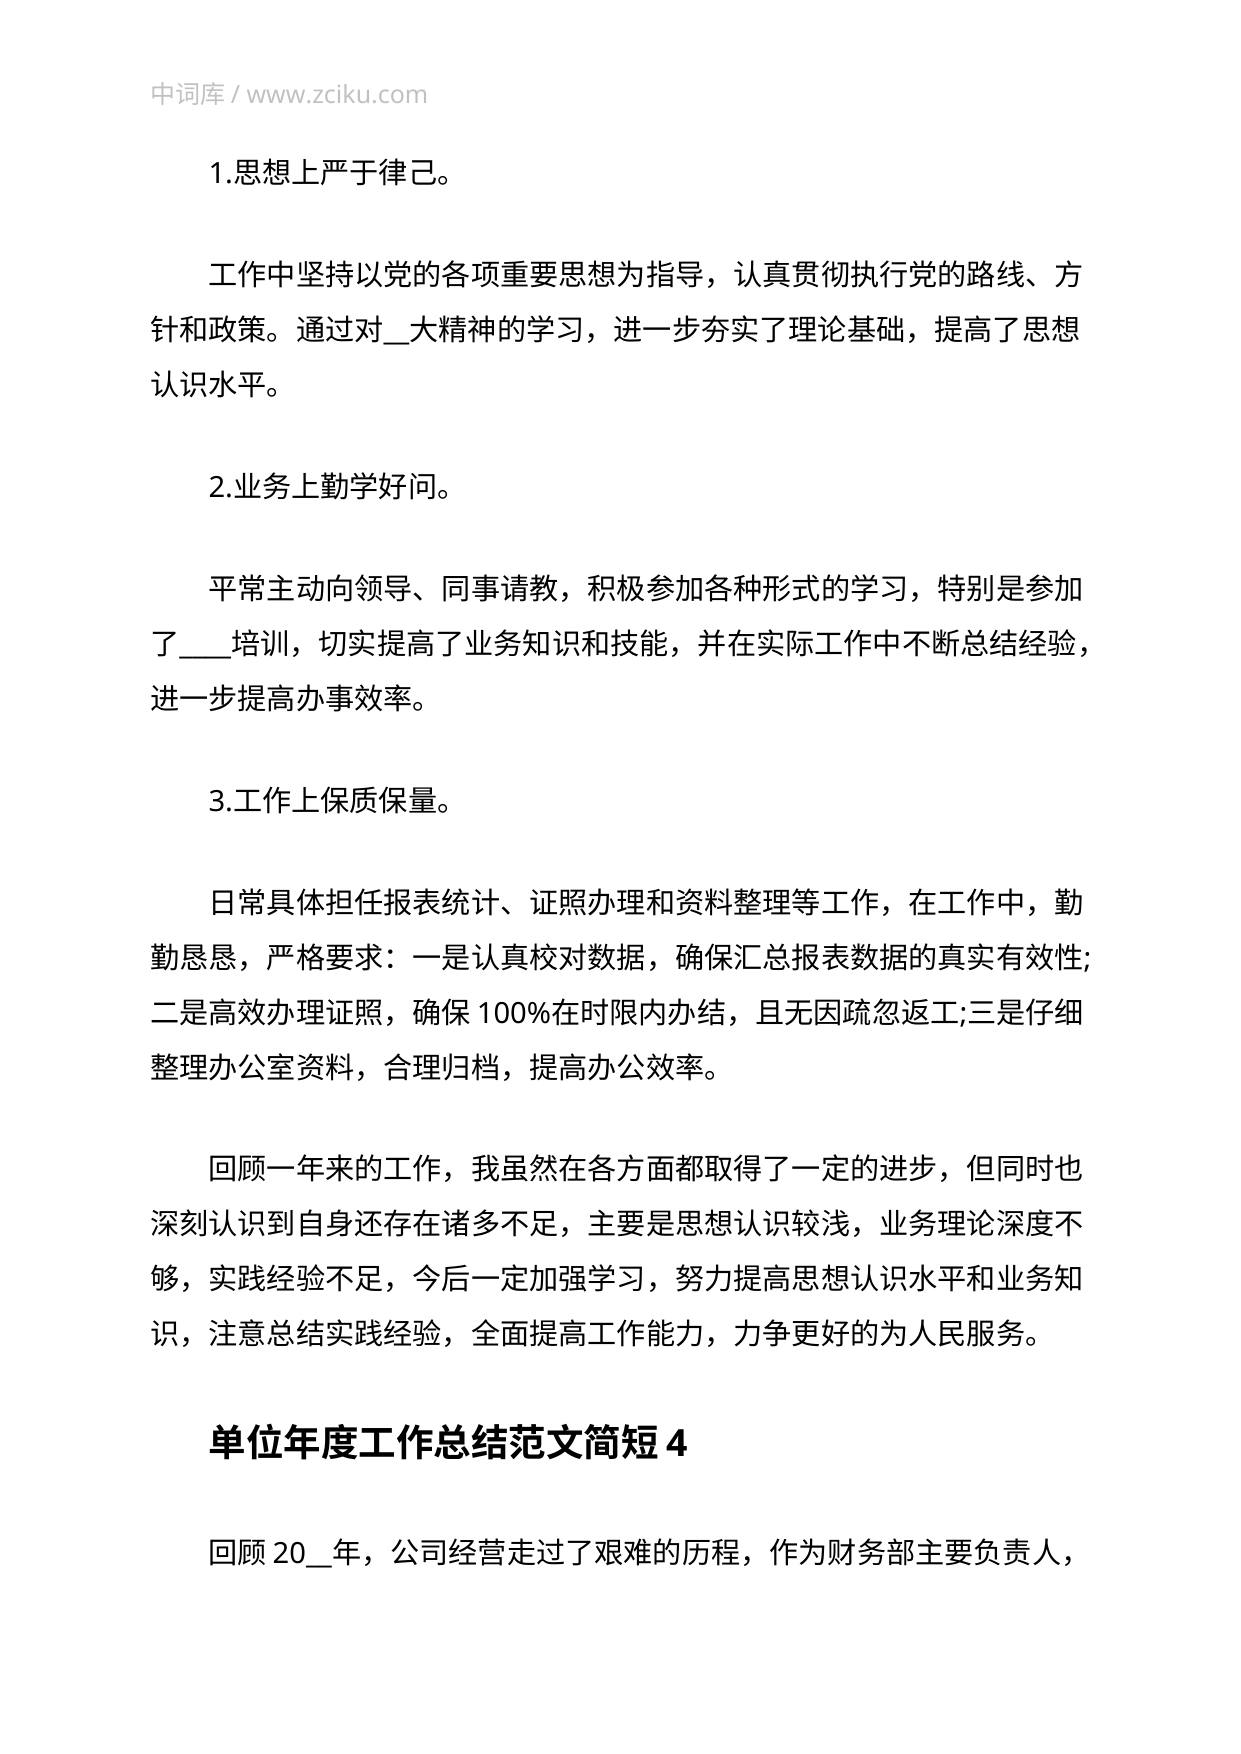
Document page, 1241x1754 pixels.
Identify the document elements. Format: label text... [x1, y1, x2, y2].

text 回顾一年来的工作，我虽然在各方面都取得了一定的进步，但同时也深刻认识到自身还存在诸多不足，主要是思想认识较浅，业务理论深度不够，实践经验不足，今后一定加强学习，努力提高思想认识水平和业务知识，注意总结实践经验，全面提高工作能力，力争更好的为人民服务。 [150, 1146, 1090, 1353]
text 平常主动向领导、同事请教，积极参加各种形式的学习，特别是参加了____培训，切实提高了业务知识和技能，并在实际工作中不断总结经验，进一步提高办事效率。 [150, 566, 1090, 718]
text 2.业务上勤学好问。 [150, 464, 1090, 506]
text 单位年度工作总结范文简短4 [150, 1412, 1090, 1467]
text 工作中坚持以党的各项重要思想为指导，认真贯彻执行党的路线、方针和政策。通过对__大精神的学习，进一步夯实了理论基础，提高了思想认识水平。 [150, 252, 1090, 404]
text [150, 1530, 1090, 1572]
text 3.工作上保质保量。 [150, 777, 1090, 820]
text 1.思想上严于律己。 [150, 150, 1090, 192]
text 日常具体担任报表统计、证照办理和资料整理等工作，在工作中，勤勤恳恳，严格要求：一是认真校对数据，确保汇总报表数据的真实有效性;二是高效办理证照，确保100%在时限内办结，且无因疏忽返工;三是仔细整理办公室资料，合理归档，提高办公效率。 [150, 879, 1090, 1086]
